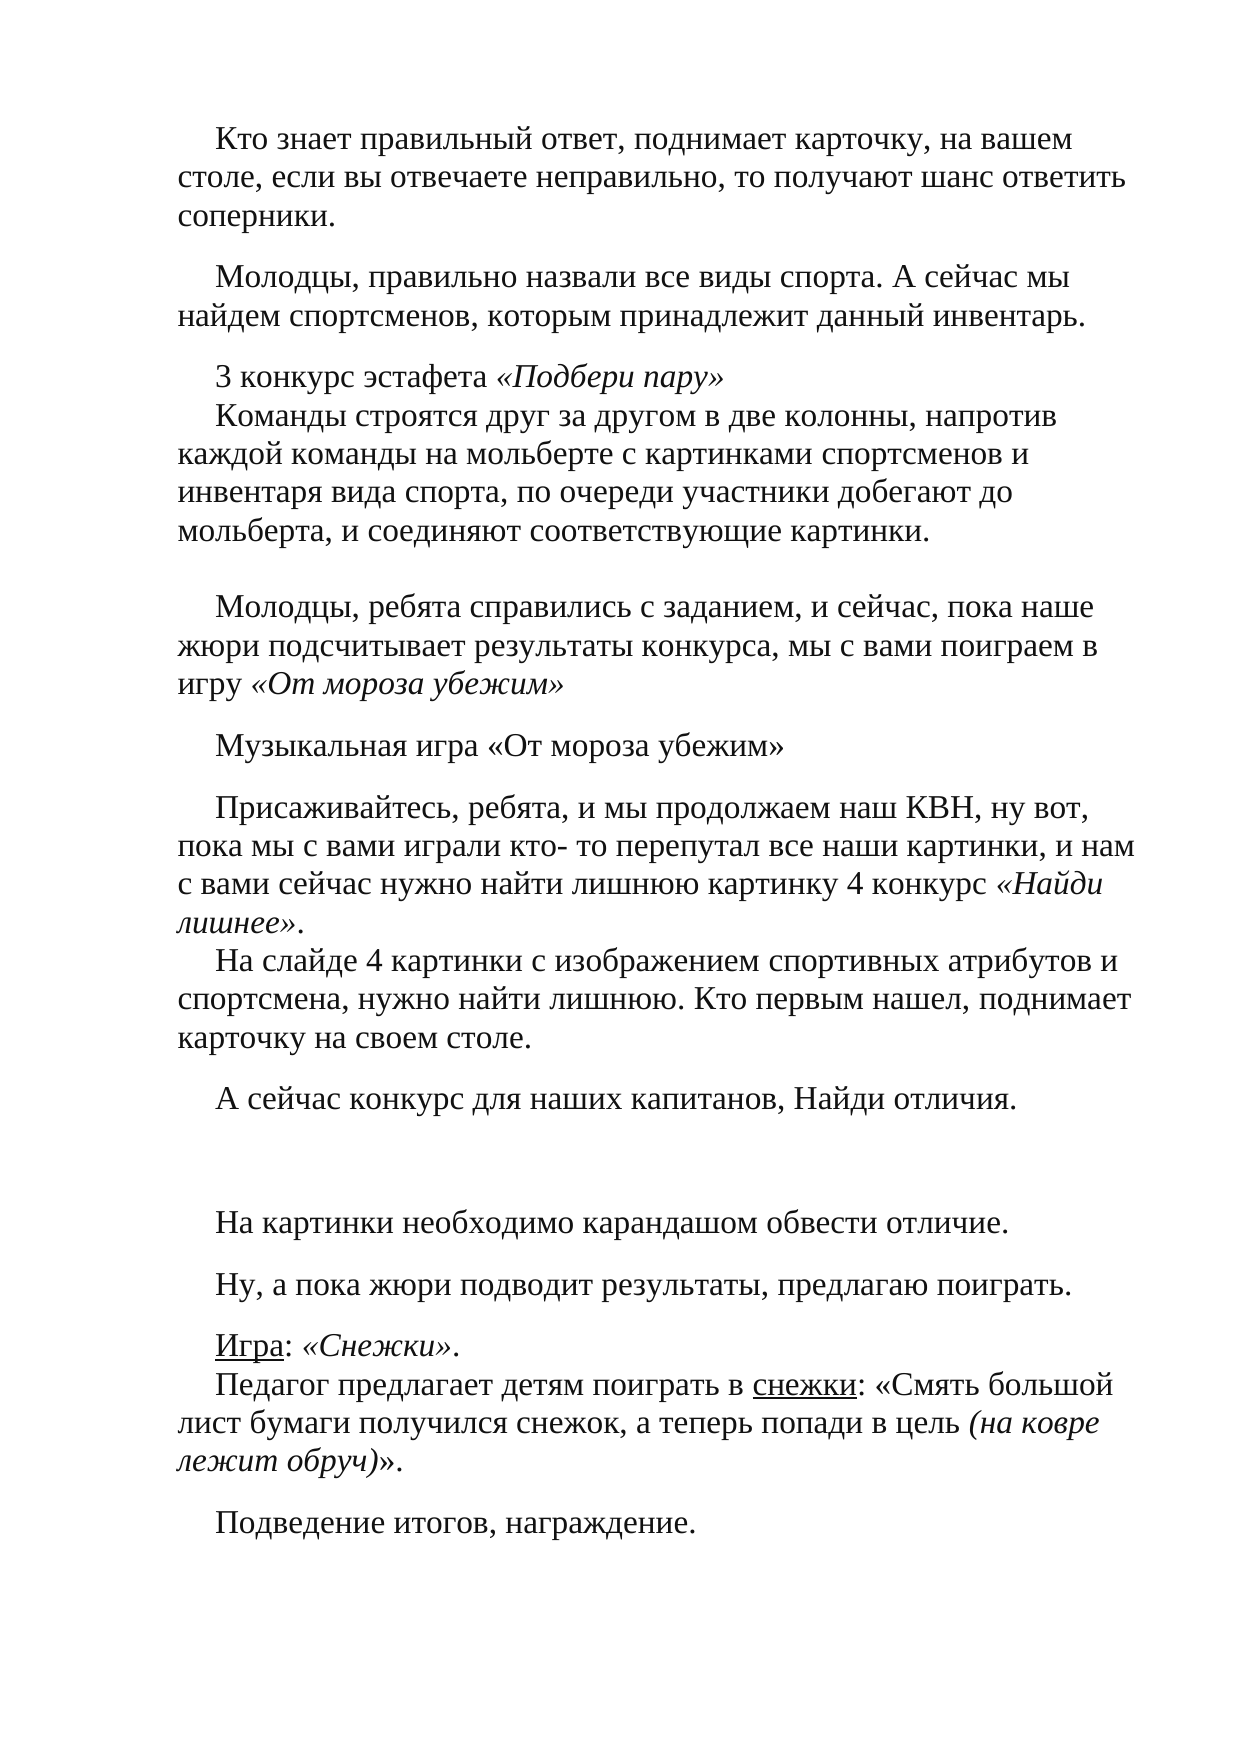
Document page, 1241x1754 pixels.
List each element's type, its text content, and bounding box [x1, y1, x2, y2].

text 3 конкурс эстафета «Подбери пару» [177, 357, 1152, 395]
text Подведение итогов, награждение. [177, 1502, 1152, 1541]
text А сейчас конкурс для наших капитанов, Найди отличия. [177, 1079, 1152, 1117]
text Присаживайтесь, ребята, и мы продолжаем наш КВН, ну вот, пока мы с вами играли кто- то перепутал все наши картинки, и нам с вами сейчас нужно найти лишнюю картинку 4 конкурс «Найди лишнее». [177, 787, 1152, 940]
text Кто знает правильный ответ, поднимает карточку, на вашем столе, если вы отвечаете неправильно, то получают шанс ответить соперники. [177, 118, 1152, 233]
text На слайде 4 картинки с изображением спортивных атрибутов и спортсмена, нужно найти лишнюю. Кто первым нашел, поднимает карточку на своем столе. [177, 940, 1152, 1055]
text Молодцы, правильно назвали все виды спорта. А сейчас мы найдем спортсменов, которым принадлежит данный инвентарь. [177, 257, 1152, 333]
text Педагог предлагает детям поиграть в снежки: «Смять большой лист бумаги получился снежок, а теперь попади в цель (на ковре лежит обруч)». [177, 1364, 1152, 1479]
text Музыкальная игра «От мороза убежим» [177, 725, 1152, 763]
text Игра: «Снежки». [177, 1326, 1152, 1364]
text Ну, а пока жюри подводит результаты, предлагаю поиграть. [177, 1264, 1152, 1302]
text На картинки необходимо карандашом обвести отличие. [177, 1202, 1152, 1241]
text Команды строятся друг за другом в две колонны, напротив каждой команды на мольберте с картинками спортсменов и инвентаря вида спорта, по очереди участники добегают до мольберта, и соединяют соответствующие картинки. [177, 395, 1152, 548]
text Молодцы, ребята справились с заданием, и сейчас, пока наше жюри подсчитывает результаты конкурса, мы с вами поиграем в игру «От мороза убежим» [177, 587, 1152, 702]
